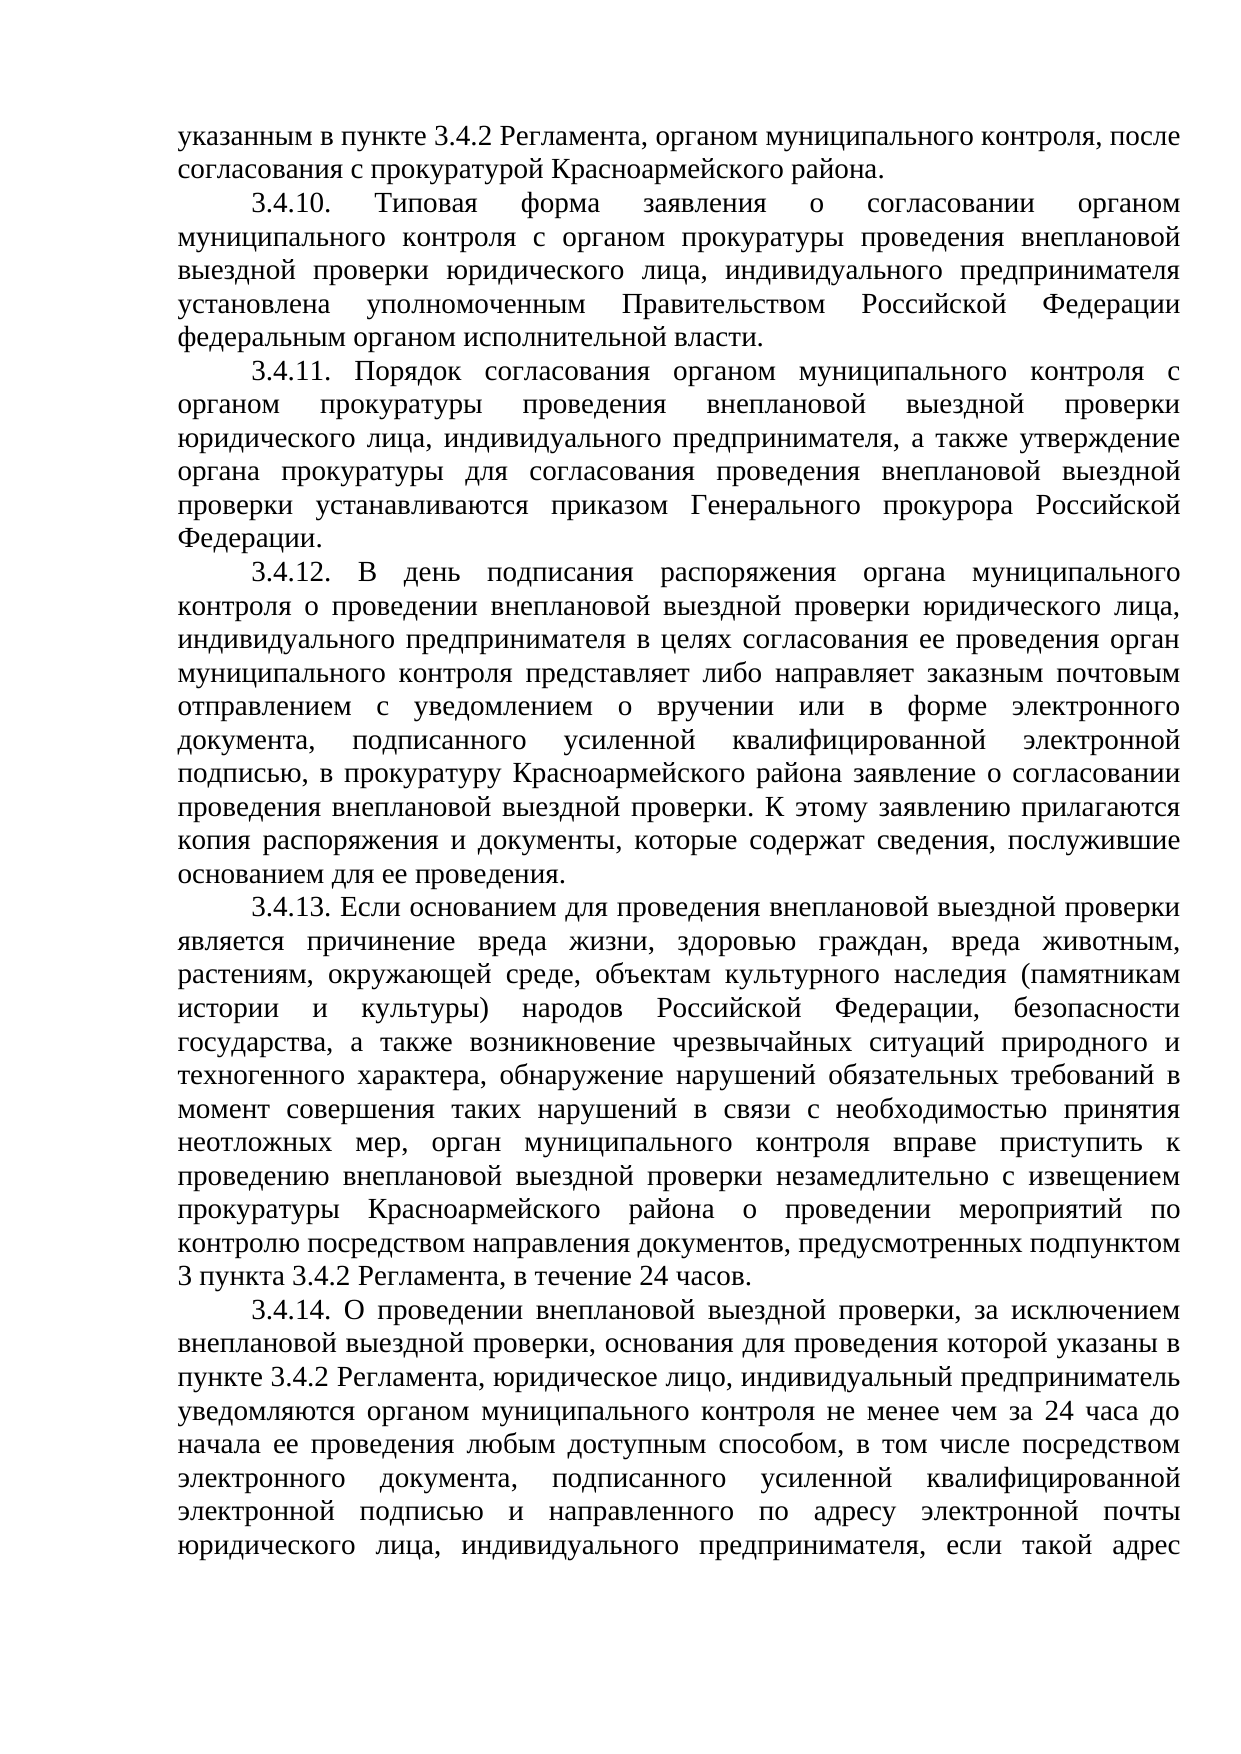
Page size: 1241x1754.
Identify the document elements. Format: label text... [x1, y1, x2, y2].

text 3.4.13. Если основанием для проведения внеплановой выездной проверки является причинение вреда жизни, здоровью граждан, вреда животным, растениям, окружающей среде, объектам культурного наследия (памятникам истории и культуры) народов Российской Федерации, безопасности государства, а также возникновение чрезвычайных ситуаций природного и техногенного характера, обнаружение нарушений обязательных требований в момент совершения таких нарушений в связи с необходимостью принятия неотложных мер, орган муниципального контроля вправе приступить к проведению внеплановой выездной проверки незамедлительно с извещением прокуратуры Красноармейского района о проведении мероприятий по контролю посредством направления документов, предусмотренных подпунктом 3 пункта 3.4.2 Регламента, в течение 24 часов. [177, 889, 1181, 1292]
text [177, 1292, 1181, 1560]
text 3.4.11. Порядок согласования органом муниципального контроля с органом прокуратуры проведения внеплановой выездной проверки юридического лица, индивидуального предпринимателя, а также утверждение органа прокуратуры для согласования проведения внеплановой выездной проверки устанавливаются приказом Генерального прокурора Российской Федерации. [177, 353, 1181, 554]
text 3.4.10. Типовая форма заявления о согласовании органом муниципального контроля с органом прокуратуры проведения внеплановой выездной проверки юридического лица, индивидуального предпринимателя установлена уполномоченным Правительством Российской Федерации федеральным органом исполнительной власти. [177, 185, 1181, 353]
text 3.4.12. В день подписания распоряжения органа муниципального контроля о проведении внеплановой выездной проверки юридического лица, индивидуального предпринимателя в целях согласования ее проведения орган муниципального контроля представляет либо направляет заказным почтовым отправлением с уведомлением о вручении или в форме электронного документа, подписанного усиленной квалифицированной электронной подписью, в прокуратуру Красноармейского района заявление о согласовании проведения внеплановой выездной проверки. К этому заявлению прилагаются копия распоряжения и документы, которые содержат сведения, послужившие основанием для ее проведения. [177, 554, 1181, 889]
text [177, 118, 1181, 185]
